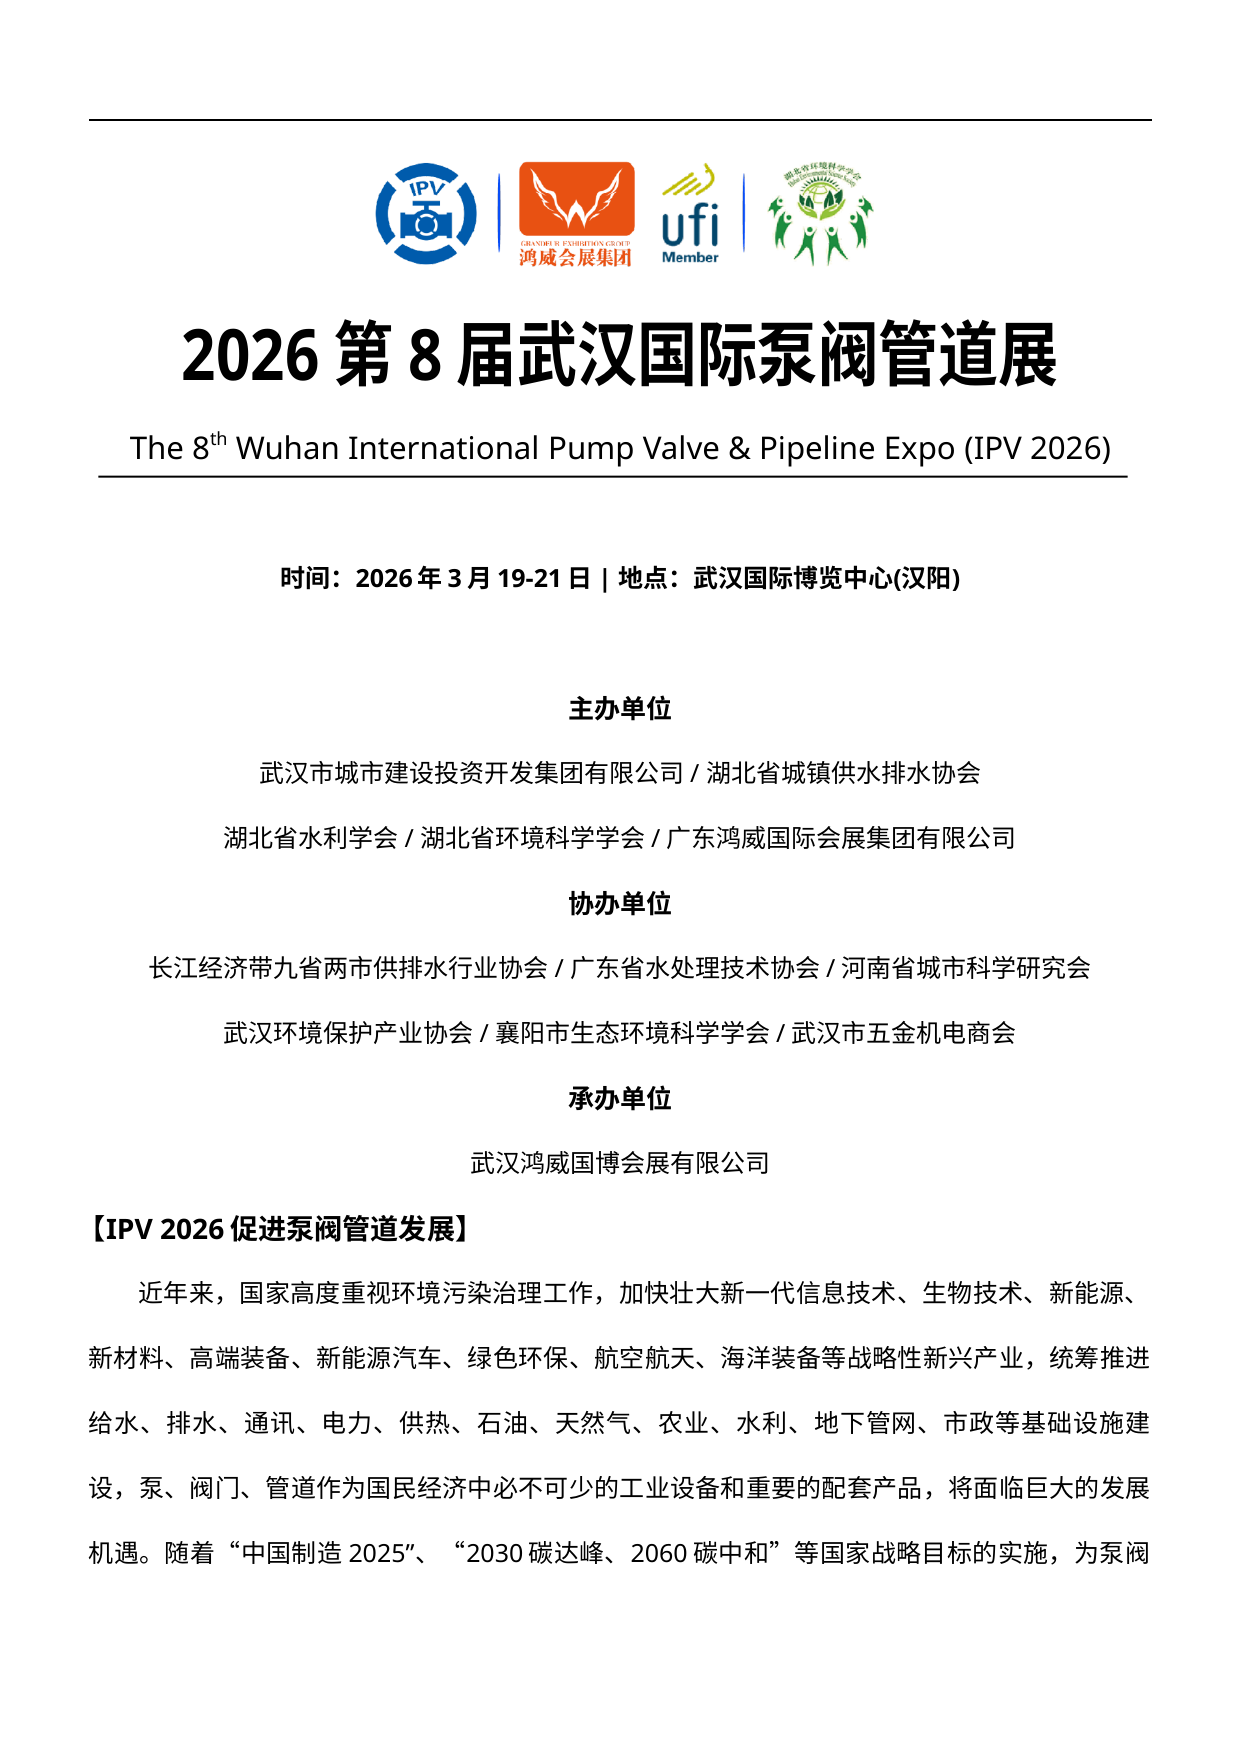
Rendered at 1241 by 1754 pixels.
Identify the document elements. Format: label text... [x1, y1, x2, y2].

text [88, 1259, 1152, 1584]
text 武汉市城市建设投资开发集团有限公司 / 湖北省城镇供水排水协会 [88, 739, 1152, 804]
text 湖北省水利学会 / 湖北省环境科学学会 / 广东鸿威国际会展集团有限公司 [88, 804, 1152, 869]
text 协办单位 [88, 869, 1152, 934]
picture [366, 154, 874, 273]
text The 8th Wuhan International Pump Valve & Pipeline Expo (IPV 2026) [88, 414, 1152, 479]
text 【IPV 2026促进泵阀管道发展】 [78, 1194, 1152, 1259]
text 武汉环境保护产业协会 / 襄阳市生态环境科学学会 / 武汉市五金机电商会 [88, 999, 1152, 1064]
text 承办单位 [88, 1064, 1152, 1129]
text 主办单位 [88, 674, 1152, 739]
text 2026第8届武汉国际泵阀管道展 [88, 284, 1152, 414]
text 时间：2026年3月19-21日 | 地点：武汉国际博览中心(汉阳) [88, 544, 1152, 609]
text 长江经济带九省两市供排水行业协会 / 广东省水处理技术协会 / 河南省城市科学研究会 [88, 934, 1152, 999]
text 武汉鸿威国博会展有限公司 [88, 1129, 1152, 1194]
